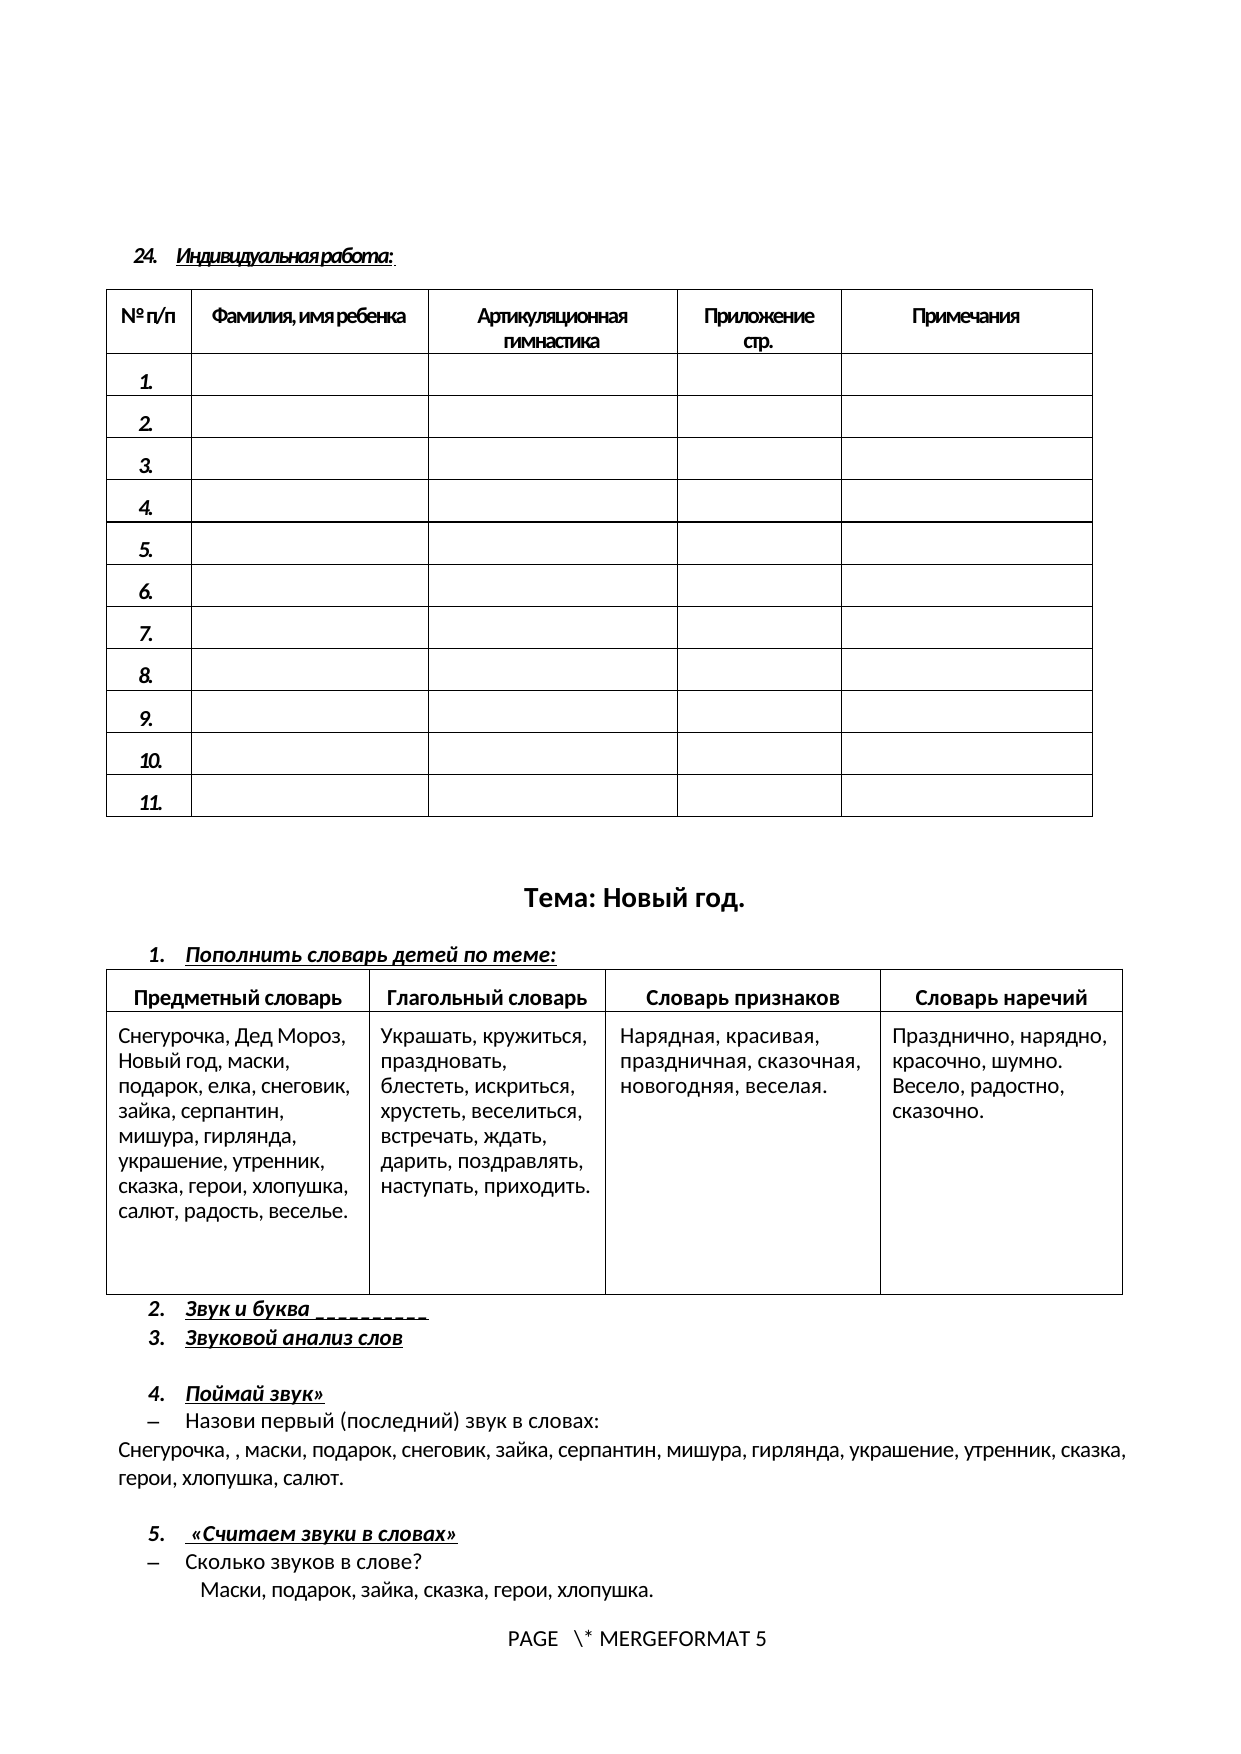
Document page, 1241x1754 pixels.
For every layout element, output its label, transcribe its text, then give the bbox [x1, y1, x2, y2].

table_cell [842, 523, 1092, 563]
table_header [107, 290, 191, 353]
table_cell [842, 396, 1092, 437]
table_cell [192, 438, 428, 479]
list Поймай звук» [148, 1379, 1152, 1407]
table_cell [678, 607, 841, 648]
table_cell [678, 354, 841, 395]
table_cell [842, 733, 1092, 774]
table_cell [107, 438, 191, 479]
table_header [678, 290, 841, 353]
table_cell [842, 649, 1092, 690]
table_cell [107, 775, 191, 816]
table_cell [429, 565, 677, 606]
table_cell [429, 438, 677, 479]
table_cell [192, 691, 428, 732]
list «Считаем звуки в словах» [148, 1519, 1152, 1547]
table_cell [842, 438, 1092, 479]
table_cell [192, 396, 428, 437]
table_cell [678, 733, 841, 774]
list Звук и буква __________ [148, 1294, 1152, 1323]
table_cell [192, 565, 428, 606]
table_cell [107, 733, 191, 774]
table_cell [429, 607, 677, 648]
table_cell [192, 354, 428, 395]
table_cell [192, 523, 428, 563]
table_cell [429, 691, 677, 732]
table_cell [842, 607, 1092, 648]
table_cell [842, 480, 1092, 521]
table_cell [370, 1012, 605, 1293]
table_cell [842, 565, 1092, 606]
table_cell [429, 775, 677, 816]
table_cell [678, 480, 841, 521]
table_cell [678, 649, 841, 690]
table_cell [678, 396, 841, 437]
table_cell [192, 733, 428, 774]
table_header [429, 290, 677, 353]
list Звуковой анализ слов [148, 1323, 1152, 1351]
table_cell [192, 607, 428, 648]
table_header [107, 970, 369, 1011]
list Индивидуальная работа: [133, 243, 1152, 268]
text Тема: Новый год. [118, 879, 1152, 914]
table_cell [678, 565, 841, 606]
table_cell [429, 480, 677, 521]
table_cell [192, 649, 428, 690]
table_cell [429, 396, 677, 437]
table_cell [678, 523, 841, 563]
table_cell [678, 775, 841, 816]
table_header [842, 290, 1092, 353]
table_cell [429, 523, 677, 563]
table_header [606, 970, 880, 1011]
list Сколько звуков в слове? [148, 1547, 1152, 1575]
list Пополнить словарь детей по теме: [148, 941, 1152, 968]
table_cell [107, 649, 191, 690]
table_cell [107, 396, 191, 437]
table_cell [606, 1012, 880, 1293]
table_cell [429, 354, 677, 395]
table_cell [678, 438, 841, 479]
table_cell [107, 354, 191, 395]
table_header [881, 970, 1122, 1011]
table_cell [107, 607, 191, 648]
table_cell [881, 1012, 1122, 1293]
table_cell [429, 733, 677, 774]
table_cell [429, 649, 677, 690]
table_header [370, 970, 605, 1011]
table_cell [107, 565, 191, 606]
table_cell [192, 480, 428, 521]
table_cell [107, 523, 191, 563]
text Маски, подарок, зайка, сказка, герои, хлопушка. [200, 1575, 1152, 1603]
list Назови первый (последний) звук в словах: [148, 1407, 1152, 1435]
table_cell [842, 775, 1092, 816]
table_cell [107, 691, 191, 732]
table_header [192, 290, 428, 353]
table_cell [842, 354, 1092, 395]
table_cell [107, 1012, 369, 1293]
text Снегурочка, , маски, подарок, снеговик, зайка, серпантин, мишура, гирлянда, украшение, утренник, сказка, герои, хлопушка, салют. [118, 1435, 1152, 1491]
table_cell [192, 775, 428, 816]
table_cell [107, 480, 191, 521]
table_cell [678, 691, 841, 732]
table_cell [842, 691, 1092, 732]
